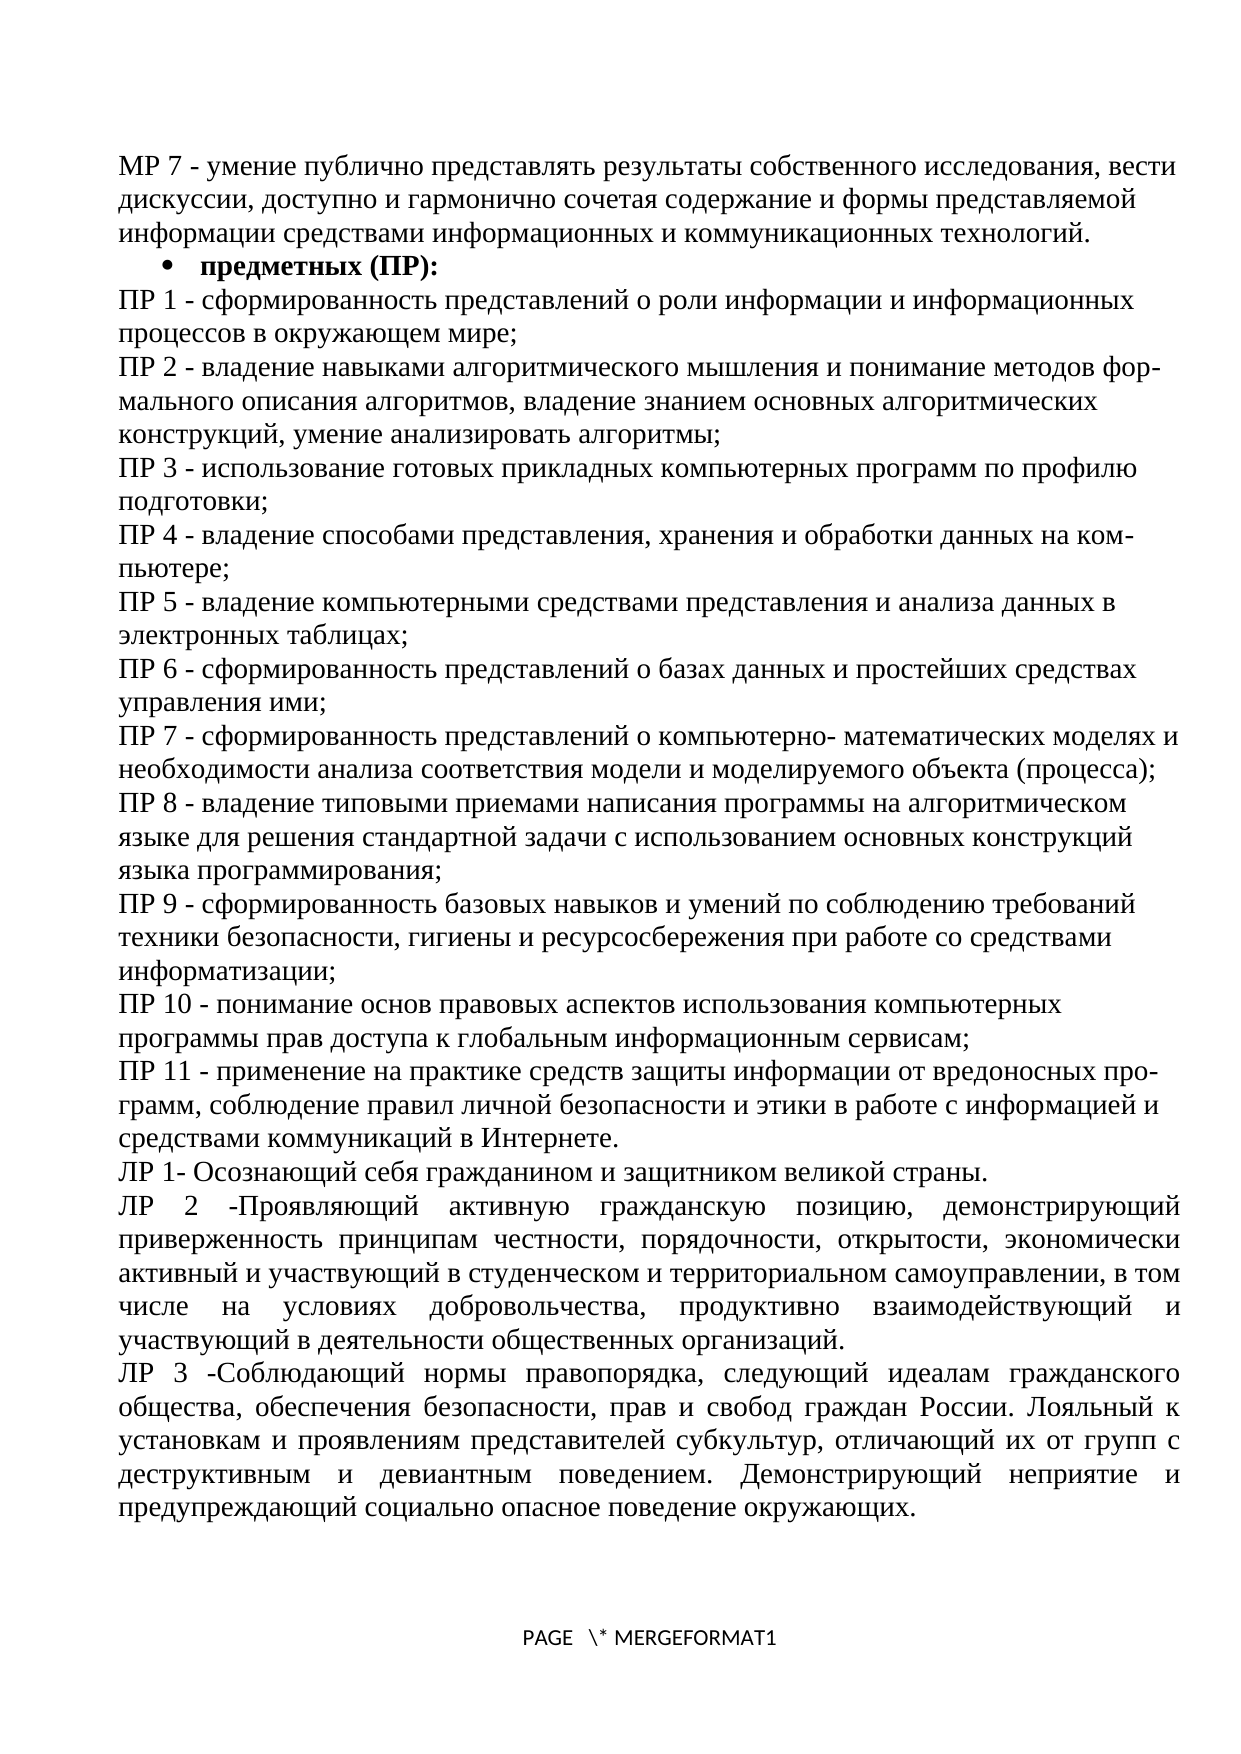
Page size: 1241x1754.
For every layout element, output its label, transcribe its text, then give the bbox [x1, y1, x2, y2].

text ЛР 3 -Соблюдающий нормы правопорядка, следующий идеалам гражданского общества, обеспечения безопасности, прав и свобод граждан России. Лояльный к установкам и проявлениям представителей субкультур, отличающий их от групп с деструктивным и девиантным поведением. Демонстрирующий неприятие и предупреждающий социально опасное поведение окружающих. [118, 1355, 1181, 1523]
text ПР 4 - владение способами представления, хранения и обработки данных на компьютере; [118, 517, 1181, 584]
text ПР 2 - владение навыками алгоритмического мышления и понимание методов формального описания алгоритмов, владение знанием основных алгоритмических конструкций, умение анализировать алгоритмы; [118, 349, 1181, 450]
text ПР 7 - сформированность представлений о компьютерно- математических моделях и необходимости анализа соответствия модели и моделируемого объекта (процесса); [118, 718, 1181, 785]
text МР 7 - умение публично представлять результаты собственного исследования, вести дискуссии, доступно и гармонично сочетая содержание и формы представляемой информации средствами информационных и коммуникационных технологий. [118, 148, 1181, 248]
text ЛР 2 -Проявляющий активную гражданскую позицию, демонстрирующий приверженность принципам честности, порядочности, открытости, экономически активный и участвующий в студенческом и территориальном самоуправлении, в том числе на условиях добровольчества, продуктивно взаимодействующий и участвующий в деятельности общественных организаций. [118, 1188, 1181, 1355]
text ПР 6 - сформированность представлений о базах данных и простейших средствах управления ими; [118, 651, 1181, 718]
text ПР 8 - владение типовыми приемами написания программы на алгоритмическом языке для решения стандартной задачи с использованием основных конструкций языка программирования; [118, 785, 1181, 886]
text ПР 9 - сформированность базовых навыков и умений по соблюдению требований техники безопасности, гигиены и ресурсосбережения при работе со средствами информатизации; [118, 886, 1181, 986]
text ПР 3 - использование готовых прикладных компьютерных программ по профилю подготовки; [118, 450, 1181, 517]
text ЛР 1- Осознающий себя гражданином и защитником великой страны. [118, 1154, 1181, 1188]
text ПР 1 - сформированность представлений о роли информации и информационных процессов в окружающем мире; [118, 282, 1181, 349]
list предметных (ПР): [162, 248, 1181, 282]
text ПР 10 - понимание основ правовых аспектов использования компьютерных программы прав доступа к глобальным информационным сервисам; [118, 986, 1181, 1053]
text ПР 5 - владение компьютерными средствами представления и анализа данных в электронных таблицах; [118, 584, 1181, 651]
text ПР 11 - применение на практике средств защиты информации от вредоносных программ, соблюдение правил личной безопасности и этики в работе с информацией и средствами коммуникаций в Интернете. [118, 1053, 1181, 1154]
